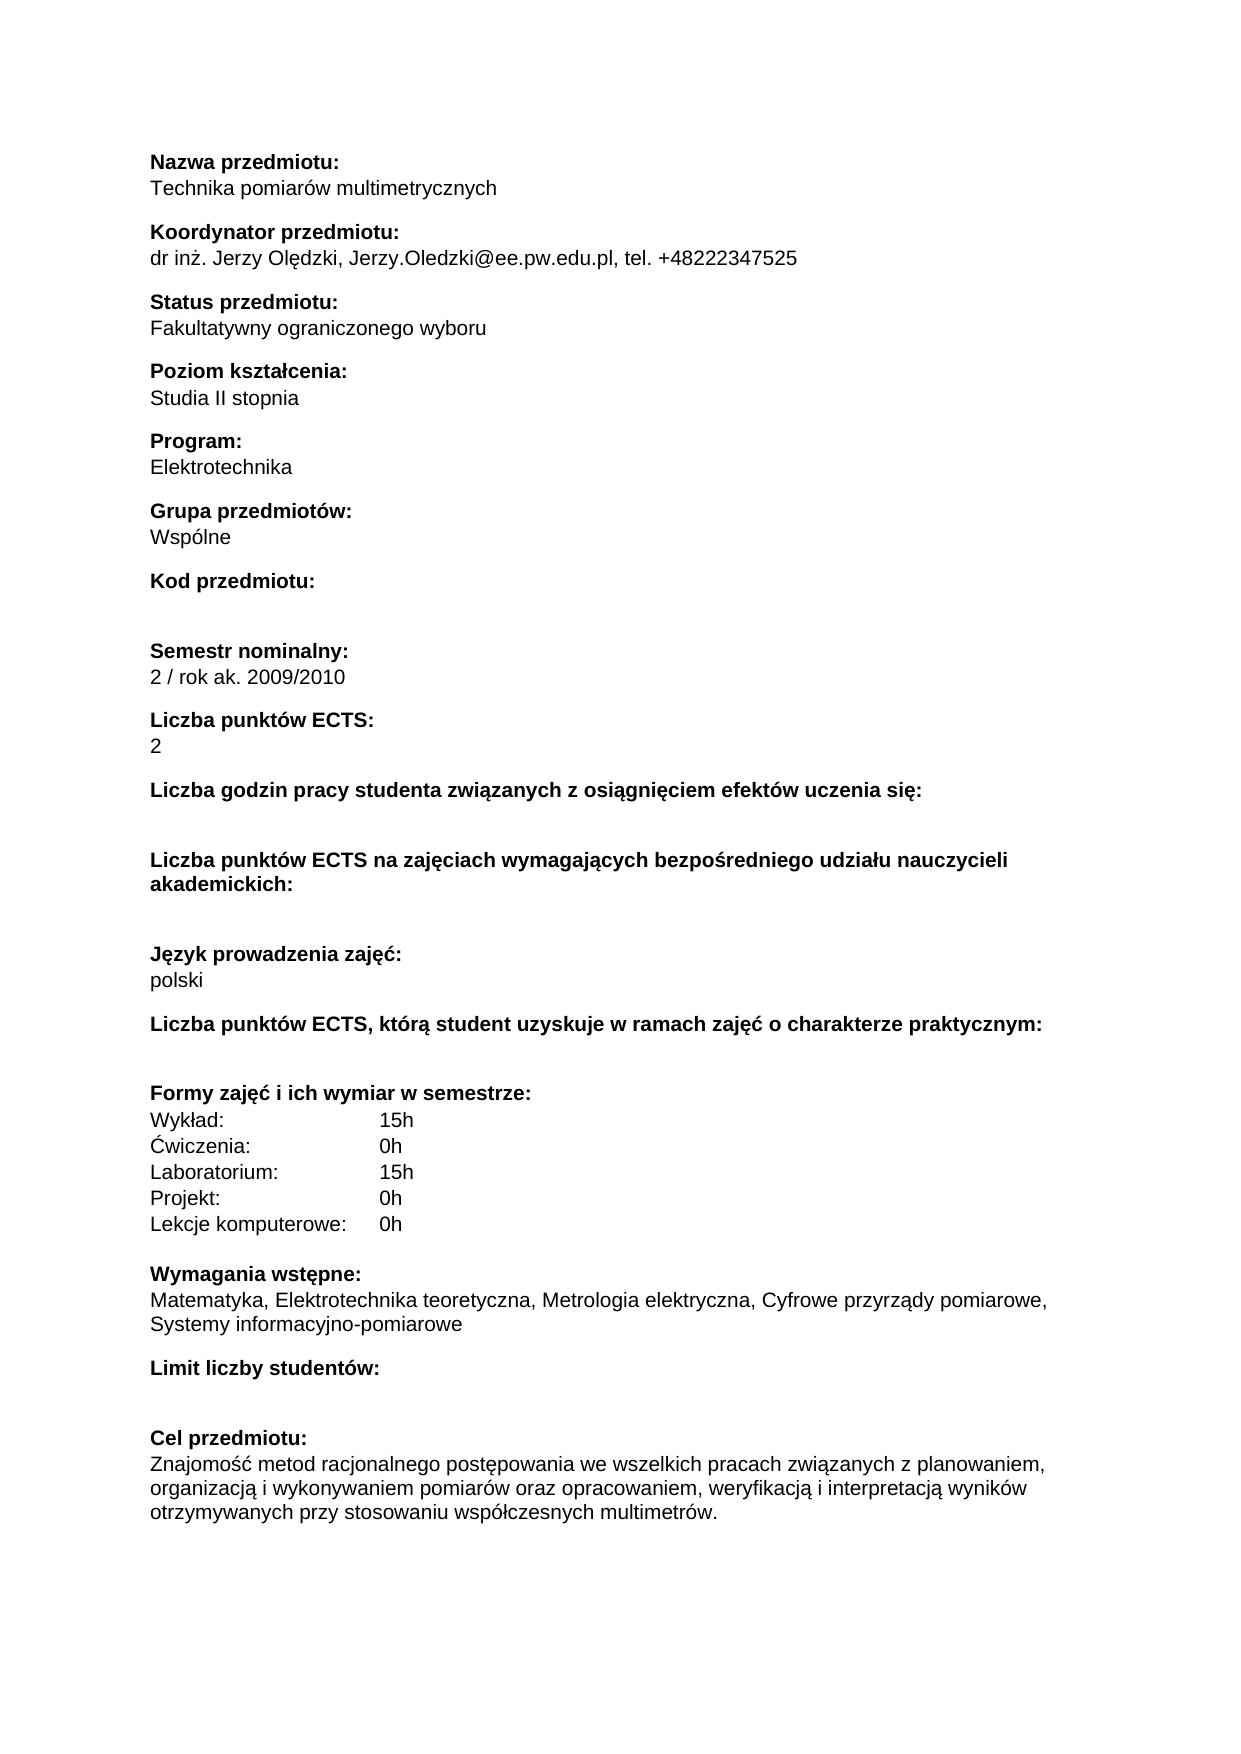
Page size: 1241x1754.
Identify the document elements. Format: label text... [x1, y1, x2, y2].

text dr inż. Jerzy Olędzki, Jerzy.Oledzki@ee.pw.edu.pl, tel. +48222347525 [150, 246, 1090, 270]
text Cel przedmiotu: [150, 1426, 1090, 1449]
text Liczba punktów ECTS: [150, 708, 1090, 732]
text 2 [150, 734, 1090, 758]
text Koordynator przedmiotu: [150, 220, 1090, 244]
text Elektrotechnika [150, 455, 1090, 479]
text Poziom kształcenia: [150, 359, 1090, 383]
text Technika pomiarów multimetrycznych [150, 176, 1090, 200]
text Liczba godzin pracy studenta związanych z osiągnięciem efektów uczenia się: [150, 778, 1090, 802]
text Nazwa przedmiotu: [150, 150, 1090, 174]
text Kod przedmiotu: [150, 569, 1090, 593]
table_cell Laboratorium: [140, 1160, 367, 1184]
text polski [150, 968, 1090, 992]
table_cell 0h [369, 1132, 597, 1158]
text 2 / rok ak. 2009/2010 [150, 664, 1090, 688]
text Wymagania wstępne: [150, 1262, 1090, 1286]
table_cell Ćwiczenia: [140, 1134, 367, 1158]
text Znajomość metod racjonalnego postępowania we wszelkich pracach związanych z planowaniem, organizacją i wykonywaniem pomiarów oraz opracowaniem, weryfikacją i interpretacją wyników otrzymywanych przy stosowaniu współczesnych multimetrów. [150, 1452, 1090, 1523]
text Fakultatywny ograniczonego wyboru [150, 316, 1090, 339]
text Limit liczby studentów: [150, 1356, 1090, 1380]
text Liczba punktów ECTS, którą student uzyskuje w ramach zajęć o charakterze praktycznym: [150, 1011, 1090, 1035]
table_cell Lekcje komputerowe: [140, 1212, 367, 1236]
table_header Wykład: [140, 1108, 367, 1132]
table_cell 15h [369, 1158, 597, 1184]
text Program: [150, 429, 1090, 453]
text Studia II stopnia [150, 385, 1090, 409]
table_cell 0h [369, 1210, 597, 1236]
text Liczba punktów ECTS na zajęciach wymagających bezpośredniego udziału nauczycieli akademickich: [150, 848, 1090, 896]
text Matematyka, Elektrotechnika teoretyczna, Metrologia elektryczna, Cyfrowe przyrządy pomiarowe, Systemy informacyjno-pomiarowe [150, 1288, 1090, 1336]
text Formy zajęć i ich wymiar w semestrze: [150, 1081, 1090, 1105]
text Język prowadzenia zajęć: [150, 942, 1090, 966]
text Semestr nominalny: [150, 638, 1090, 662]
table_header 15h [369, 1108, 597, 1132]
text Status przedmiotu: [150, 289, 1090, 313]
table_cell Projekt: [140, 1186, 367, 1210]
table_cell 0h [369, 1184, 597, 1210]
text Grupa przedmiotów: [150, 499, 1090, 523]
text Wspólne [150, 525, 1090, 549]
